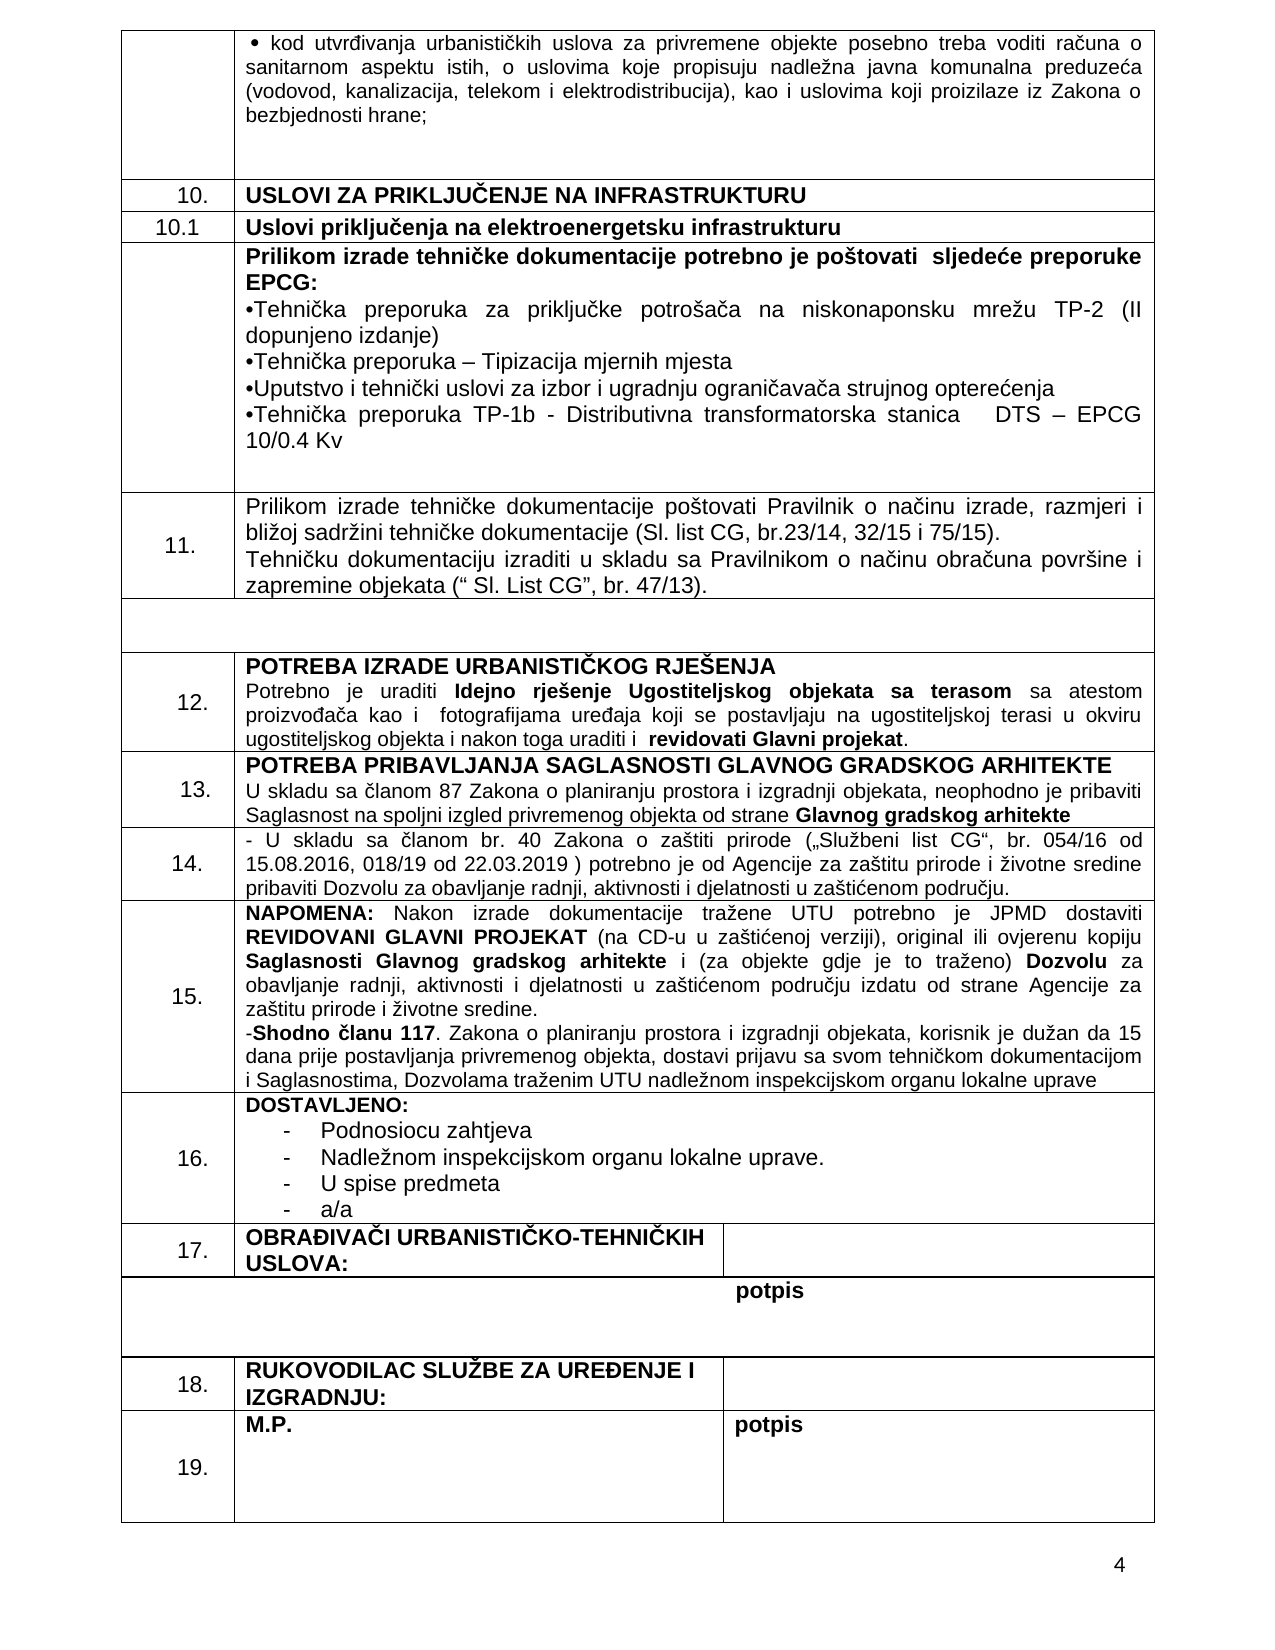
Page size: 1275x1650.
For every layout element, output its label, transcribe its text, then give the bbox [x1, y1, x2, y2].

table_cell [122, 243, 234, 492]
table_cell Prilikom izrade tehničke dokumentacije poštovati Pravilnik o načinu izrade, razmjeri i bližoj sadržini tehničke dokumentacije (Sl. list CG, br.23/14, 32/15 i 75/15). Tehničku dokumentaciju izraditi u skladu sa Pravilnikom o načinu obračuna površine i zapremine objekata (“ Sl. List CG”, br. 47/13). [235, 493, 1154, 598]
table_cell M.P. [235, 1411, 723, 1522]
table_cell NAPOMENA: Nakon izrade dokumentacije tražene UTU potrebno je JPMD dostaviti REVIDOVANI GLAVNI PROJEKAT (na CD-u u zaštićenoj verziji), original ili ovjerenu kopiju Saglasnosti Glavnog gradskog arhitekte i (za objekte gdje je to traženo) Dozvolu za obavljanje radnji, aktivnosti i djelatnosti u zaštićenom području izdatu od strane Agencije za zaštitu prirode i životne sredine. -Shodno članu 117. Zakona o planiranju prostora i izgradnji objekata, korisnik je dužan da 15 dana prije postavljanja privremenog objekta, dostavi prijavu sa svom tehničkom dokumentacijom i Saglasnostima, Dozvolama traženim UTU nadležnom inspekcijskom organu lokalne uprave [235, 901, 1154, 1092]
table_cell potpis [724, 1411, 1154, 1522]
table_cell 15. [122, 901, 234, 1092]
table_cell 16. [122, 1093, 234, 1223]
table_cell 17. [122, 1224, 234, 1276]
table_cell 13. [122, 752, 234, 827]
table_cell USLOVI ZA PRIKLJUČENJE NA INFRASTRUKTURU [235, 180, 1154, 211]
table_cell 11. [122, 493, 234, 598]
table_cell 12. [122, 653, 234, 751]
table_cell OBRAĐIVAČI URBANISTIČKO-TEHNIČKIH USLOVA: [235, 1224, 723, 1276]
table_cell 19. [122, 1411, 234, 1522]
table_cell - U skladu sa članom br. 40 Zakona o zaštiti prirode („Službeni list CG“, br. 054/16 od 15.08.2016, 018/19 od 22.03.2019 ) potrebno je od Agencije za zaštitu prirode i životne sredine pribaviti Dozvolu za obavljanje radnji, aktivnosti i djelatnosti u zaštićenom području. [235, 828, 1154, 899]
table_cell 10.1 [122, 212, 234, 242]
table_cell POTREBA PRIBAVLJANJA SAGLASNOSTI GLAVNOG GRADSKOG ARHITEKTE U skladu sa članom 87 Zakona o planiranju prostora i izgradnji objekata, neophodno je pribaviti Saglasnost na spoljni izgled privremenog objekta od strane Glavnog gradskog arhitekte [235, 752, 1154, 827]
table_cell 18. [122, 1358, 234, 1410]
table_cell [122, 31, 234, 179]
table_cell 14. [122, 828, 234, 899]
table_cell POTREBA IZRADE URBANISTIČKOG RJEŠENJA Potrebno je uraditi Idejno rješenje Ugostiteljskog objekata sa terasom sa atestom proizvođača kao i fotografijama uređaja koji se postavljaju na ugostiteljskoj terasi u okviru ugostiteljskog objekta i nakon toga uraditi i revidovati Glavni projekat. [235, 653, 1154, 751]
table_cell Uslovi priključenja na elektroenergetsku infrastrukturu [235, 212, 1154, 242]
table_cell RUKOVODILAC SLUŽBE ZA UREĐENJE I IZGRADNJU: [235, 1358, 723, 1410]
table_cell [122, 599, 1154, 652]
table_cell Prilikom izrade tehničke dokumentacije potrebno je poštovati sljedeće preporuke EPCG: •Tehnička preporuka za priključke potrošača na niskonaponsku mrežu TP-2 (II dopunjeno izdanje) •Tehnička preporuka – Tipizacija mjernih mjesta •Uputstvo i tehnički uslovi za izbor i ugradnju ograničavača strujnog opterećenja •Tehnička preporuka TP-1b - Distributivna transformatorska stanica DTS – EPCG 10/0.4 Kv [235, 243, 1154, 492]
table_cell [724, 1358, 1154, 1410]
table_cell [724, 1224, 1154, 1276]
table_cell kod utvrđivanja urbanističkih uslova za privremene objekte posebno treba voditi računa o sanitarnom aspektu istih, o uslovima koje propisuju nadležna javna komunalna preduzeća (vodovod, kanalizacija, telekom i elektrodistribucija), kao i uslovima koji proizilaze iz Zakona o bezbjednosti hrane; [235, 31, 1154, 179]
table_cell 10. [122, 180, 234, 211]
table_cell potpis [122, 1278, 1154, 1356]
table_cell DOSTAVLJENO: Podnosiocu zahtjeva Nadležnom inspekcijskom organu lokalne uprave. U spise predmeta a/a [235, 1093, 1154, 1223]
